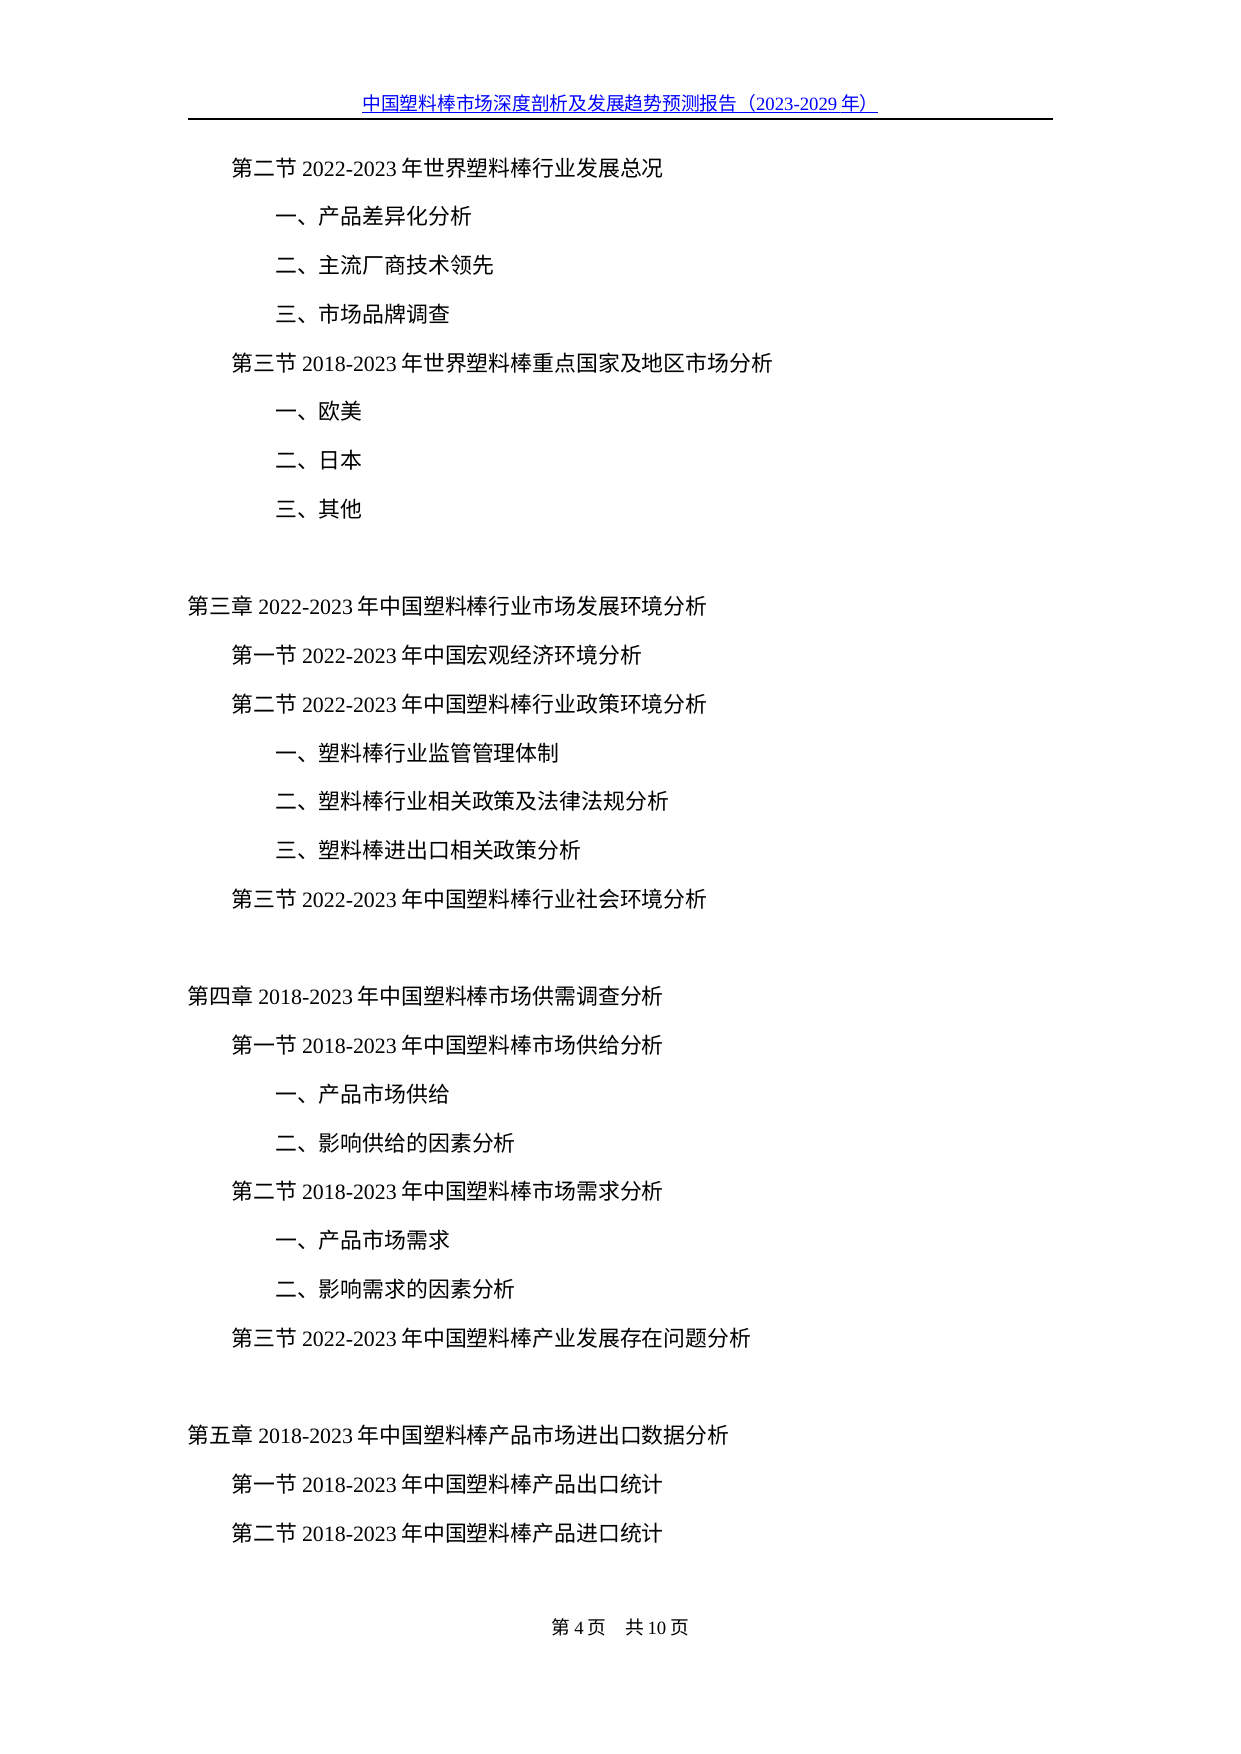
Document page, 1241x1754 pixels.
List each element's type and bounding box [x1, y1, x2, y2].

text [187, 150, 1053, 1548]
